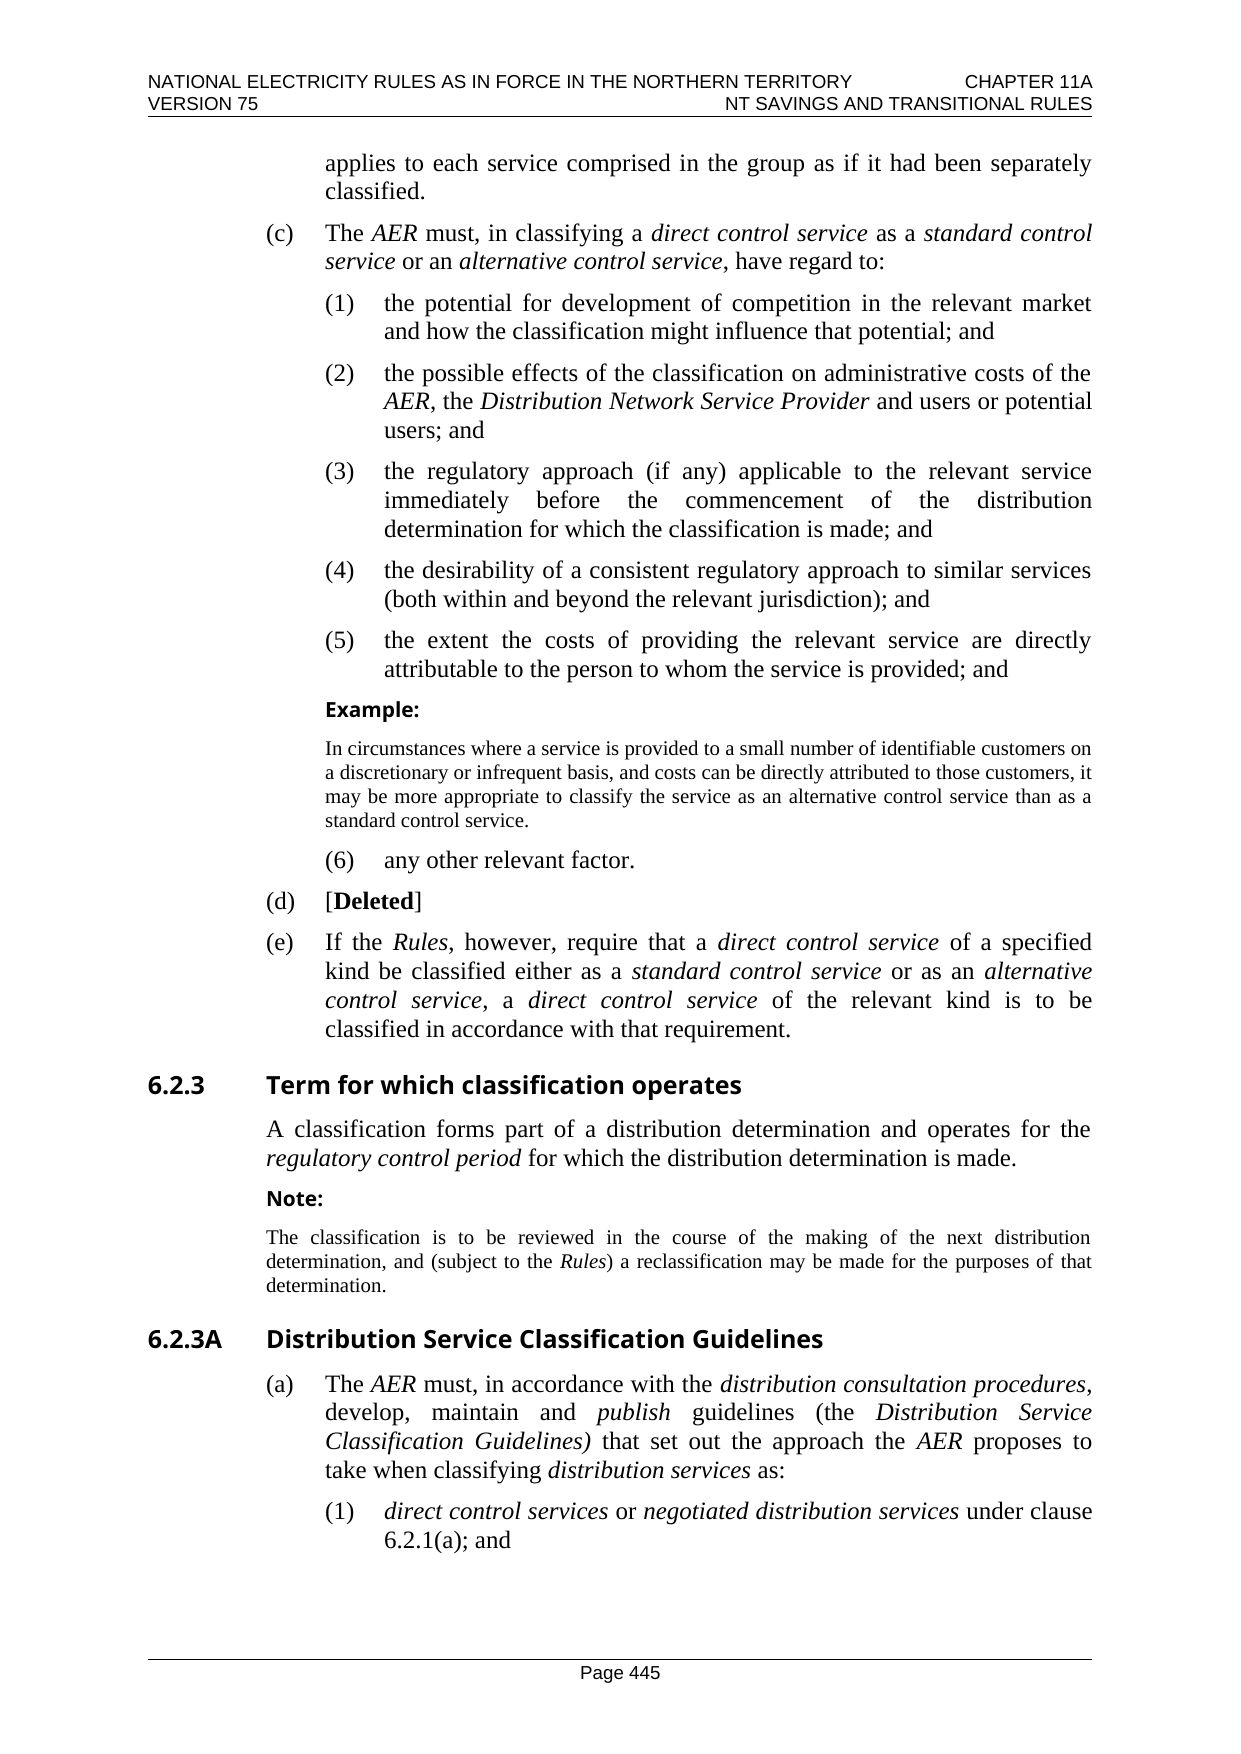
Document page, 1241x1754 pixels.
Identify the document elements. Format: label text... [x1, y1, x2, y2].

text In circumstances where a service is provided to a small number of identifiable customers on a discretionary or infrequent basis, and costs can be directly attributed to those customers, it may be more appropriate to classify the service as an alternative control service than as a standard control service. [325, 736, 1092, 832]
list (3) the regulatory approach (if any) applicable to the relevant service immediately before the commencement of the distribution determination for which the classification is made; and [325, 456, 1092, 543]
text A classification forms part of a distribution determination and operates for the regulatory control period for which the distribution determination is made. [266, 1114, 1092, 1171]
list (1) the potential for development of competition in the relevant market and how the classification might influence that potential; and [325, 288, 1092, 345]
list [266, 148, 1092, 205]
title 6.2.3A Distribution Service Classification Guidelines [148, 1322, 1092, 1356]
list (e) If the Rules, however, require that a direct control service of a specified kind be classified either as a standard control service or as an alternative control service, a direct control service of the relevant kind is to be classified in accordance with that requirement. [266, 927, 1092, 1042]
text The classification is to be reviewed in the course of the making of the next distribution determination, and (subject to the Rules) a reclassification may be made for the purposes of that determination. [266, 1225, 1092, 1297]
title Note: [266, 1184, 1092, 1212]
list (c) The AER must, in classifying a direct control service as a standard control service or an alternative control service, have regard to: [266, 218, 1092, 275]
list (6) any other relevant factor. [325, 845, 1092, 874]
list (a) The AER must, in accordance with the distribution consultation procedures, develop, maintain and publish guidelines (the Distribution Service Classification Guidelines) that set out the approach the AER proposes to take when classifying distribution services as: [266, 1369, 1092, 1484]
title Example: [325, 695, 1092, 724]
list (d) [Deleted] [266, 886, 1092, 915]
list (4) the desirability of a consistent regulatory approach to similar services (both within and beyond the relevant jurisdiction); and [325, 555, 1092, 613]
list (5) the extent the costs of providing the relevant service are directly attributable to the person to whom the service is provided; and [325, 625, 1092, 683]
list (1) direct control services or negotiated distribution services under clause 6.2.1(a); and [325, 1496, 1092, 1554]
list (2) the possible effects of the classification on administrative costs of the AER, the Distribution Network Service Provider and users or potential users; and [325, 358, 1092, 444]
title 6.2.3 Term for which classification operates [148, 1067, 1092, 1101]
